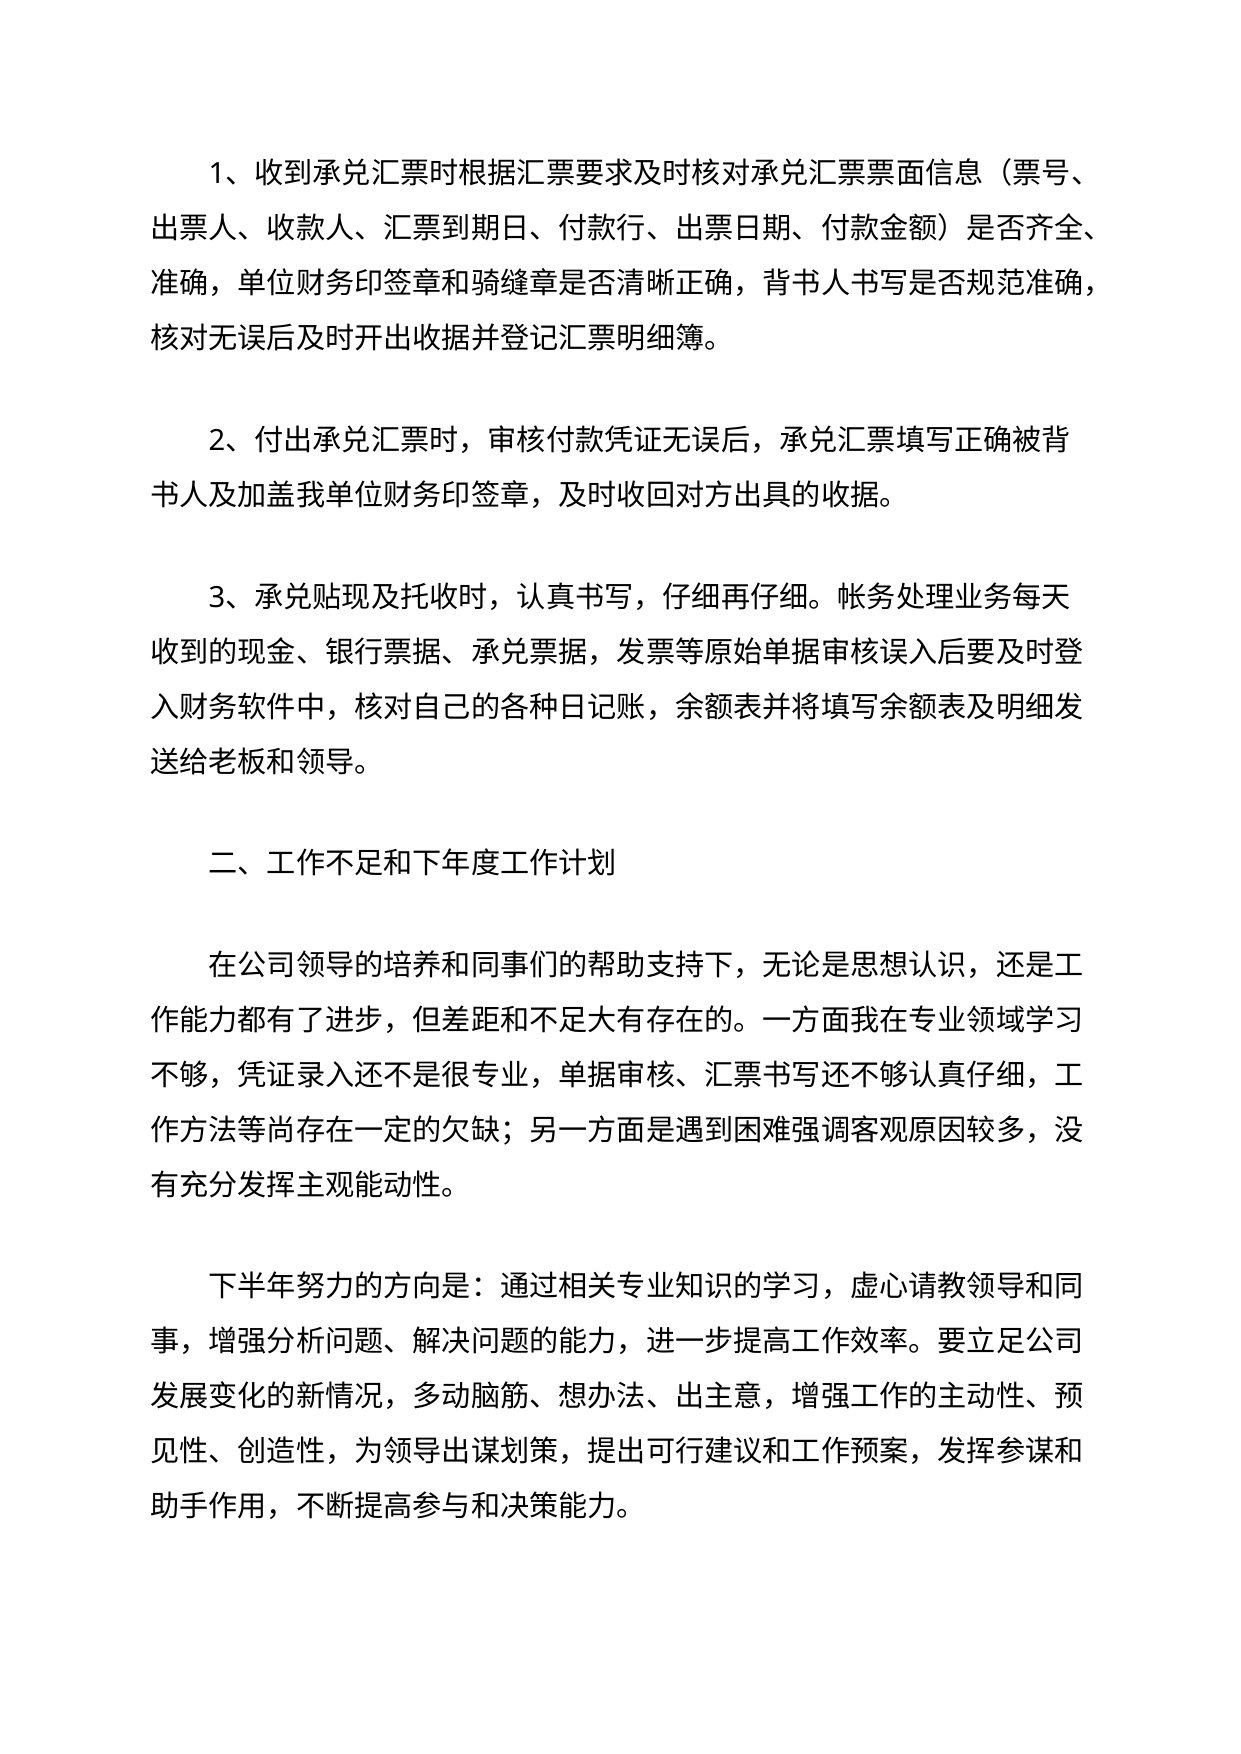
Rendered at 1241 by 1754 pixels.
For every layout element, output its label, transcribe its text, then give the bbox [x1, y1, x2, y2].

text 在公司领导的培养和同事们的帮助支持下，无论是思想认识，还是工作能力都有了进步，但差距和不足大有存在的。一方面我在专业领域学习不够，凭证录入还不是很专业，单据审核、汇票书写还不够认真仔细，工作方法等尚存在一定的欠缺；另一方面是遇到困难强调客观原因较多，没有充分发挥主观能动性。 [150, 942, 1090, 1203]
text 2、付出承兑汇票时，审核付款凭证无误后，承兑汇票填写正确被背书人及加盖我单位财务印签章，及时收回对方出具的收据。 [150, 417, 1090, 514]
text 1、收到承兑汇票时根据汇票要求及时核对承兑汇票票面信息（票号、出票人、收款人、汇票到期日、付款行、出票日期、付款金额）是否齐全、准确，单位财务印签章和骑缝章是否清晰正确，背书人书写是否规范准确，核对无误后及时开出收据并登记汇票明细簿。 [150, 150, 1090, 357]
text 3、承兑贴现及托收时，认真书写，仔细再仔细。帐务处理业务每天收到的现金、银行票据、承兑票据，发票等原始单据审核误入后要及时登入财务软件中，核对自己的各种日记账，余额表并将填写余额表及明细发送给老板和领导。 [150, 573, 1090, 780]
text 二、工作不足和下年度工作计划 [150, 840, 1090, 882]
text 下半年努力的方向是：通过相关专业知识的学习，虚心请教领导和同事，增强分析问题、解决问题的能力，进一步提高工作效率。要立足公司发展变化的新情况，多动脑筋、想办法、出主意，增强工作的主动性、预见性、创造性，为领导出谋划策，提出可行建议和工作预案，发挥参谋和助手作用，不断提高参与和决策能力。 [150, 1263, 1090, 1525]
